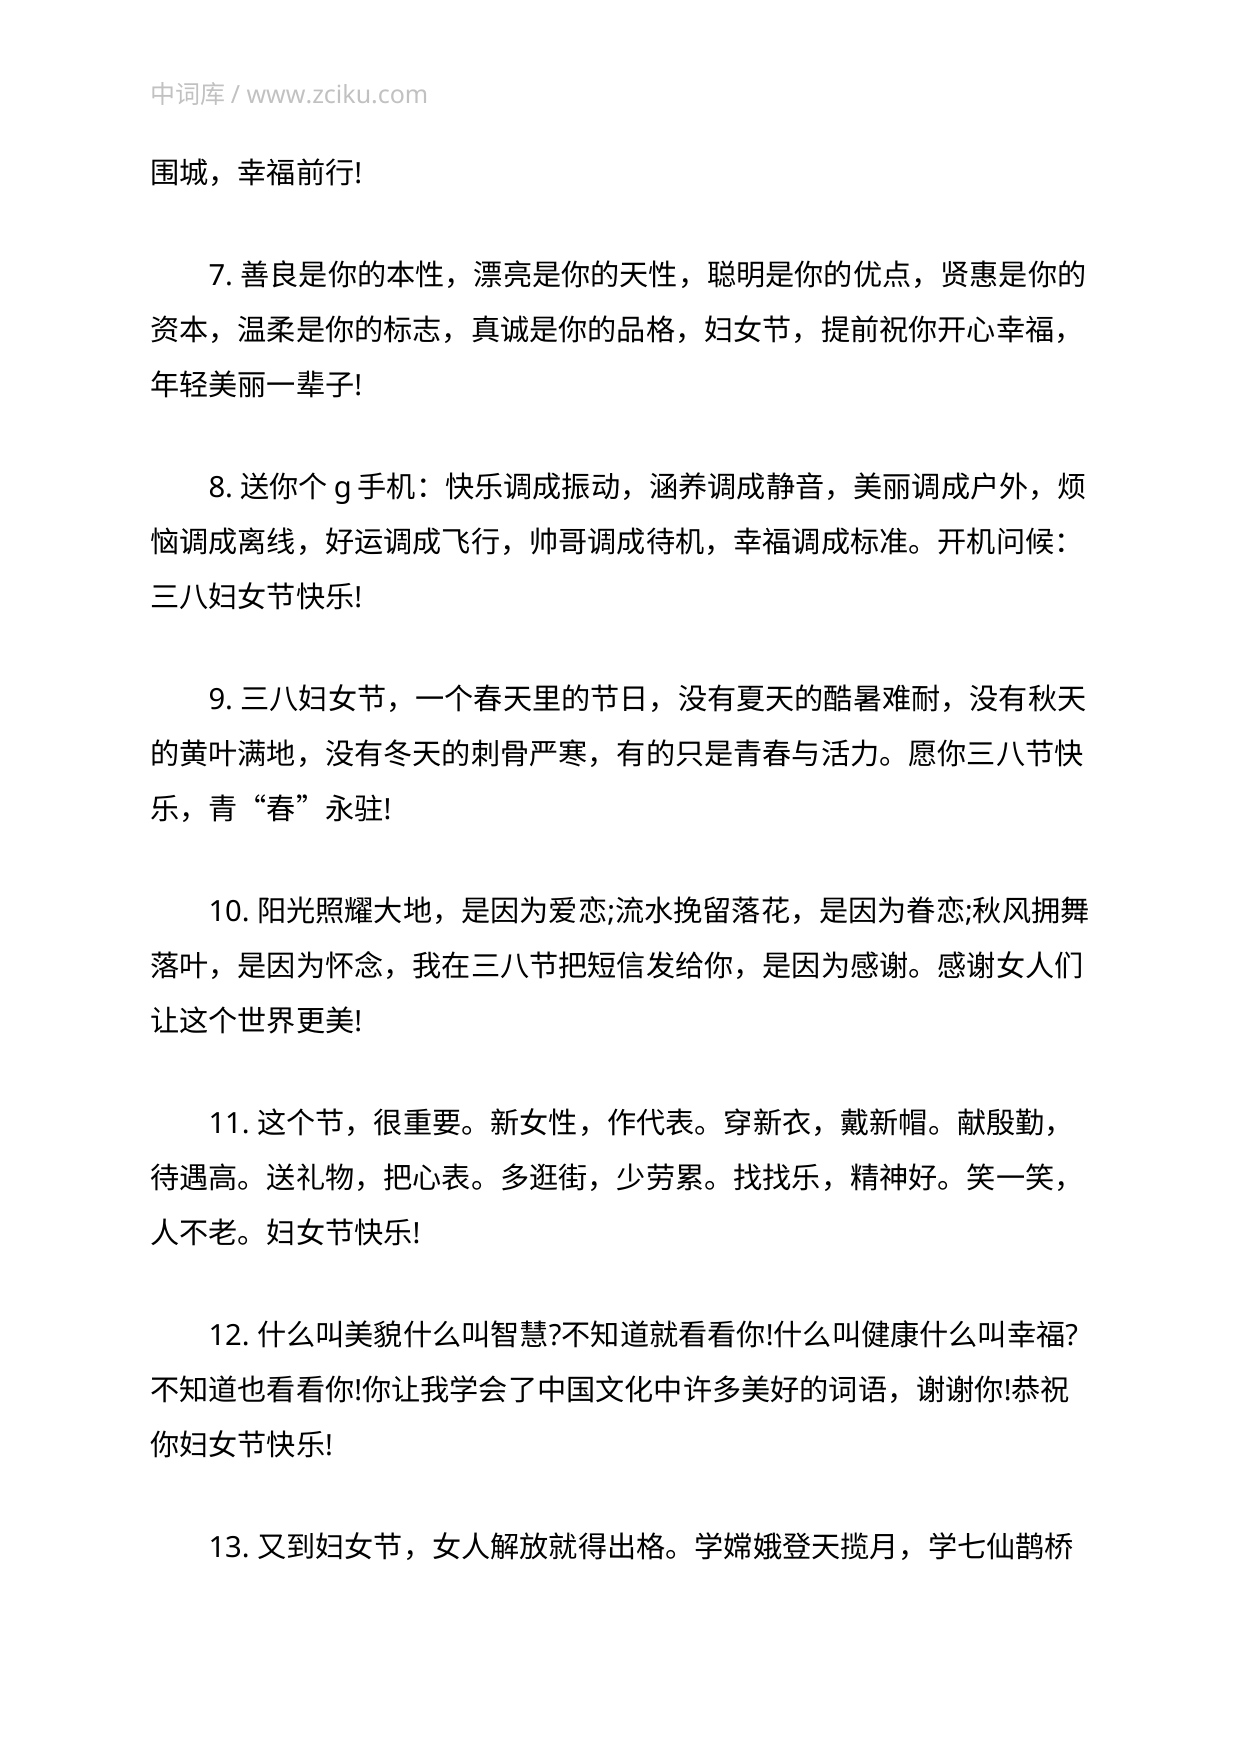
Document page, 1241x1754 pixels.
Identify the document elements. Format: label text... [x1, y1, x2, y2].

text 10. 阳光照耀大地，是因为爱恋;流水挽留落花，是因为眷恋;秋风拥舞落叶，是因为怀念，我在三八节把短信发给你，是因为感谢。感谢女人们让这个世界更美! [150, 888, 1090, 1040]
text 8. 送你个g手机：快乐调成振动，涵养调成静音，美丽调成户外，烦恼调成离线，好运调成飞行，帅哥调成待机，幸福调成标准。开机问候：三八妇女节快乐! [150, 464, 1090, 616]
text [150, 1523, 1090, 1566]
text 7. 善良是你的本性，漂亮是你的天性，聪明是你的优点，贤惠是你的资本，温柔是你的标志，真诚是你的品格，妇女节，提前祝你开心幸福，年轻美丽一辈子! [150, 252, 1090, 404]
text 9. 三八妇女节，一个春天里的节日，没有夏天的酷暑难耐，没有秋天的黄叶满地，没有冬天的刺骨严寒，有的只是青春与活力。愿你三八节快乐，青“春”永驻! [150, 676, 1090, 828]
text 12. 什么叫美貌什么叫智慧?不知道就看看你!什么叫健康什么叫幸福?不知道也看看你!你让我学会了中国文化中许多美好的词语，谢谢你!恭祝你妇女节快乐! [150, 1311, 1090, 1464]
text 11. 这个节，很重要。新女性，作代表。穿新衣，戴新帽。献殷勤，待遇高。送礼物，把心表。多逛街，少劳累。找找乐，精神好。笑一笑，人不老。妇女节快乐! [150, 1099, 1090, 1252]
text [150, 150, 1090, 192]
